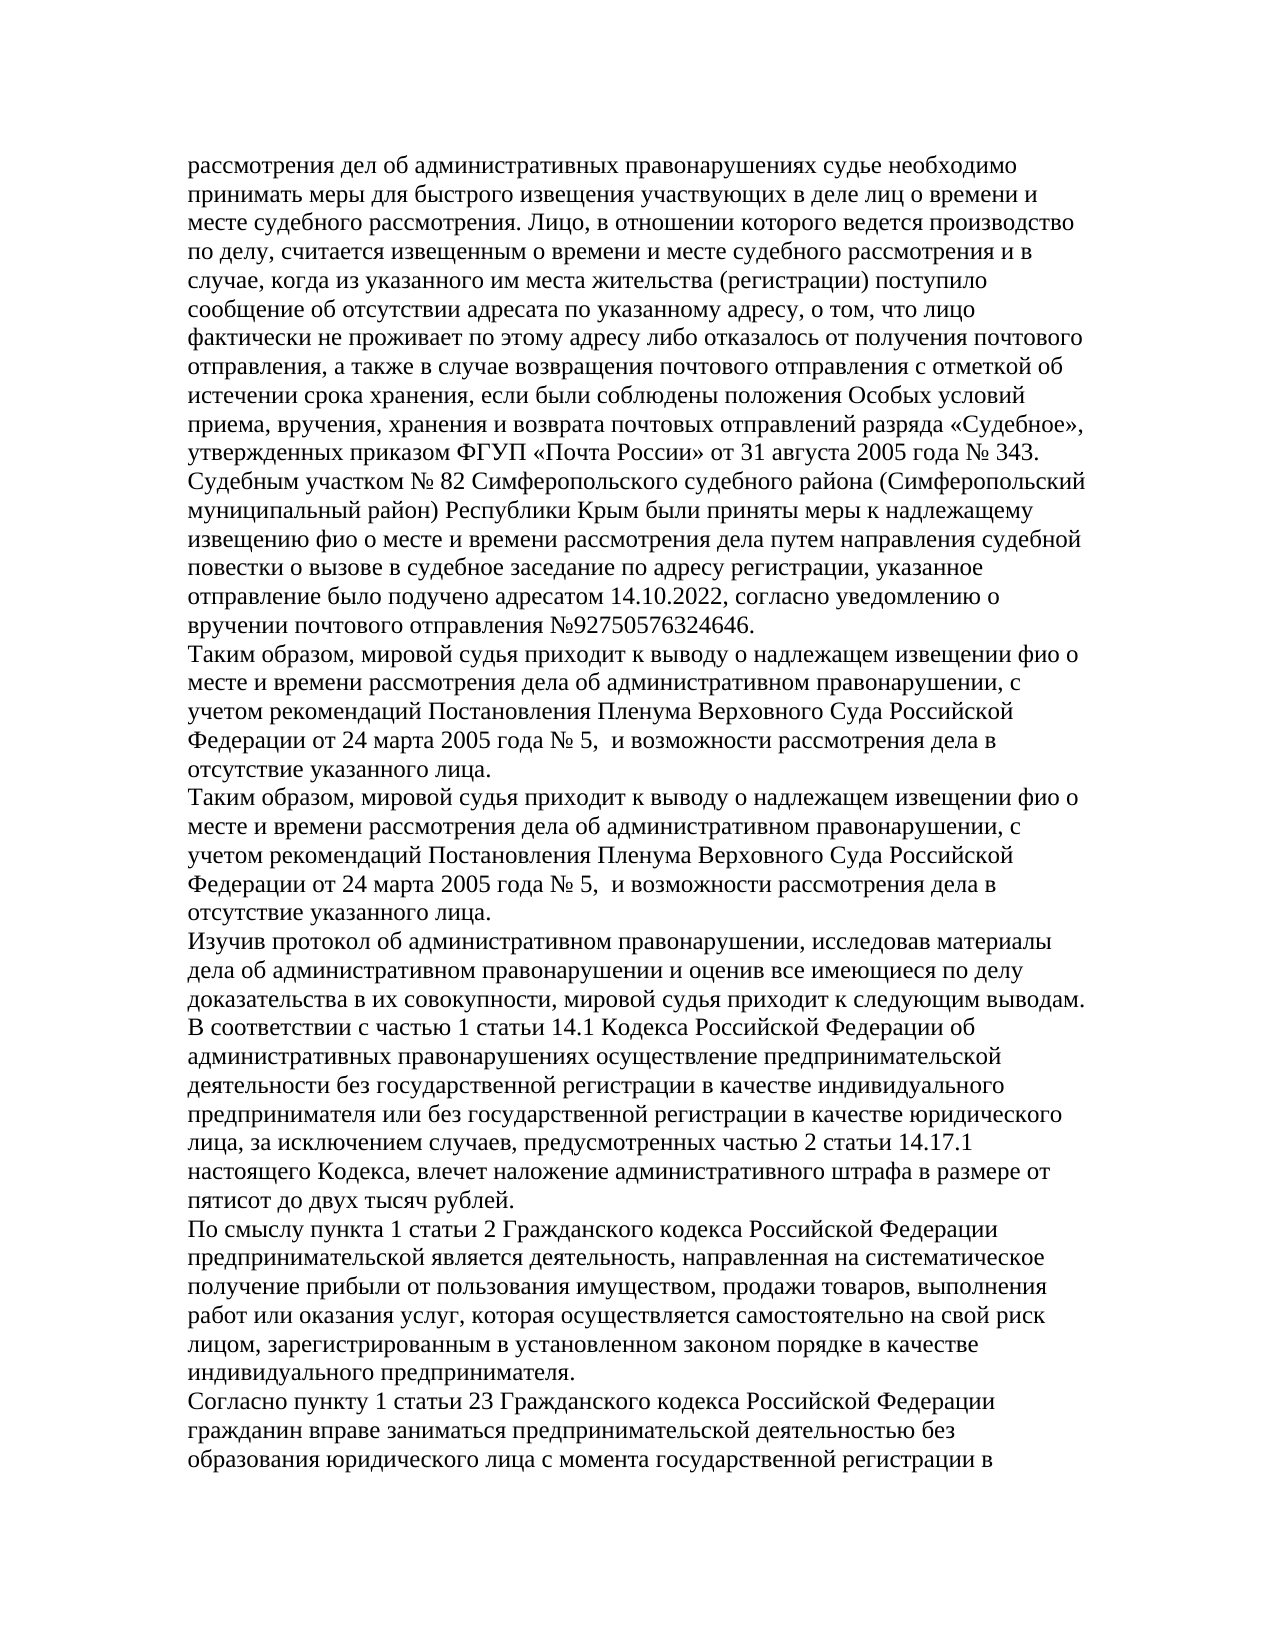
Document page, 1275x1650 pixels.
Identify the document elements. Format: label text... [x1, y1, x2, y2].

text По смыслу пункта 1 статьи 2 Гражданского кодекса Российской Федерации предпринимательской является деятельность, направленная на систематическое получение прибыли от пользования имуществом, продажи товаров, выполнения работ или оказания услуг, которая осуществляется самостоятельно на свой риск лицом, зарегистрированным в установленном законом порядке в качестве индивидуального предпринимателя. [187, 1214, 1087, 1386]
text В соответствии с частью 1 статьи 14.1 Кодекса Российской Федерации об административных правонарушениях осуществление предпринимательской деятельности без государственной регистрации в качестве индивидуального предпринимателя или без государственной регистрации в качестве юридического лица, за исключением случаев, предусмотренных частью 2 статьи 14.17.1 настоящего Кодекса, влечет наложение административного штрафа в размере от пятисот до двух тысяч рублей. [187, 1012, 1087, 1214]
text Судебным участком № 82 Симферопольского судебного района (Симферопольский муниципальный район) Республики Крым были приняты меры к надлежащему извещению фио о месте и времени рассмотрения дела путем направления судебной повестки о вызове в судебное заседание по адресу регистрации, указанное отправление было подучено адресатом 14.10.2022, согласно уведомлению о вручении почтового отправления №92750576324646. [187, 466, 1087, 639]
text Таким образом, мировой судья приходит к выводу о надлежащем извещении фио о месте и времени рассмотрения дела об административном правонарушении, с учетом рекомендаций Постановления Пленума Верховного Суда Российской Федерации от 24 марта 2005 года № 5, и возможности рассмотрения дела в отсутствие указанного лица. [187, 782, 1087, 926]
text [187, 1386, 1087, 1472]
text Таким образом, мировой судья приходит к выводу о надлежащем извещении фио о месте и времени рассмотрения дела об административном правонарушении, с учетом рекомендаций Постановления Пленума Верховного Суда Российской Федерации от 24 марта 2005 года № 5, и возможности рассмотрения дела в отсутствие указанного лица. [187, 639, 1087, 782]
text Изучив протокол об административном правонарушении, исследовав материалы дела об административном правонарушении и оценив все имеющиеся по делу доказательства в их совокупности, мировой судья приходит к следующим выводам. [187, 926, 1087, 1012]
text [187, 150, 1087, 466]
